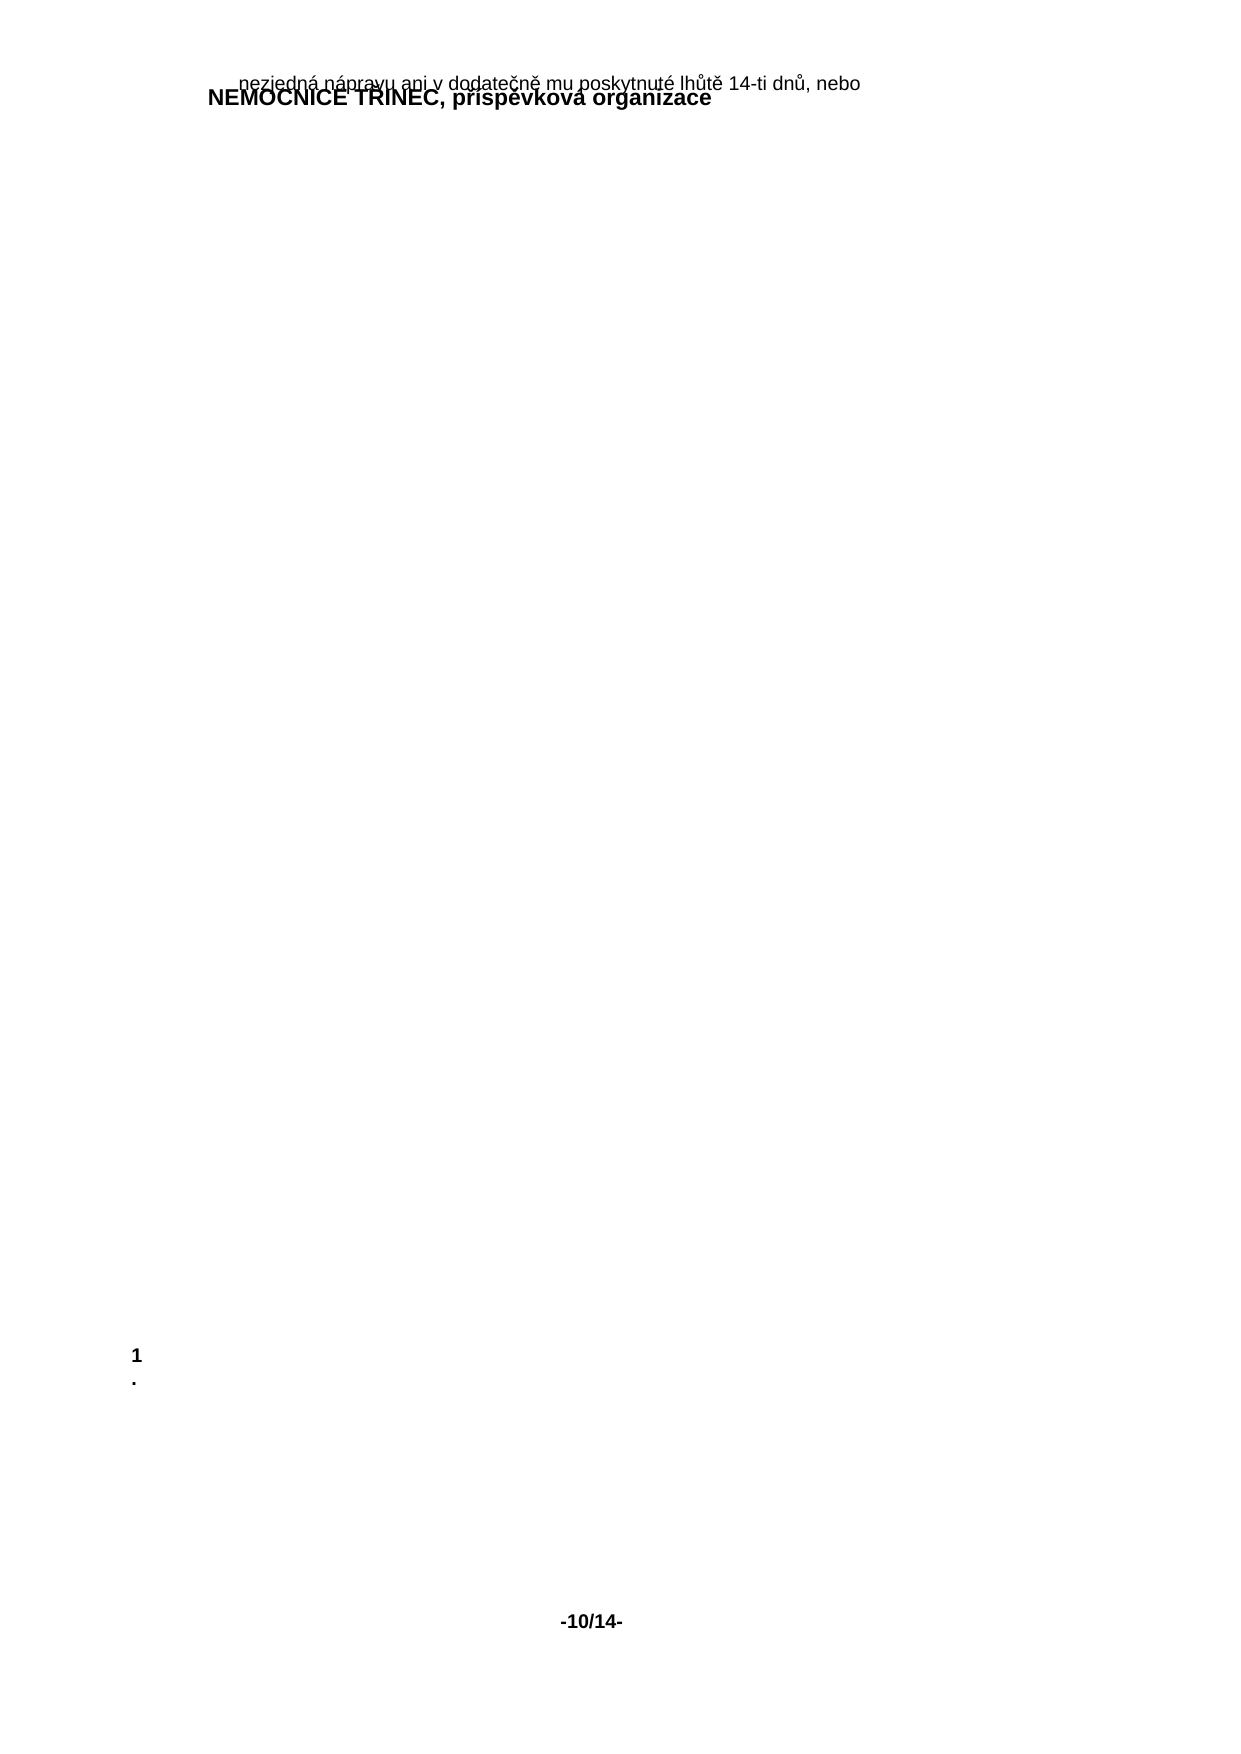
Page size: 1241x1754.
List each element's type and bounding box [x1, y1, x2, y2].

text [238, 69, 1068, 95]
